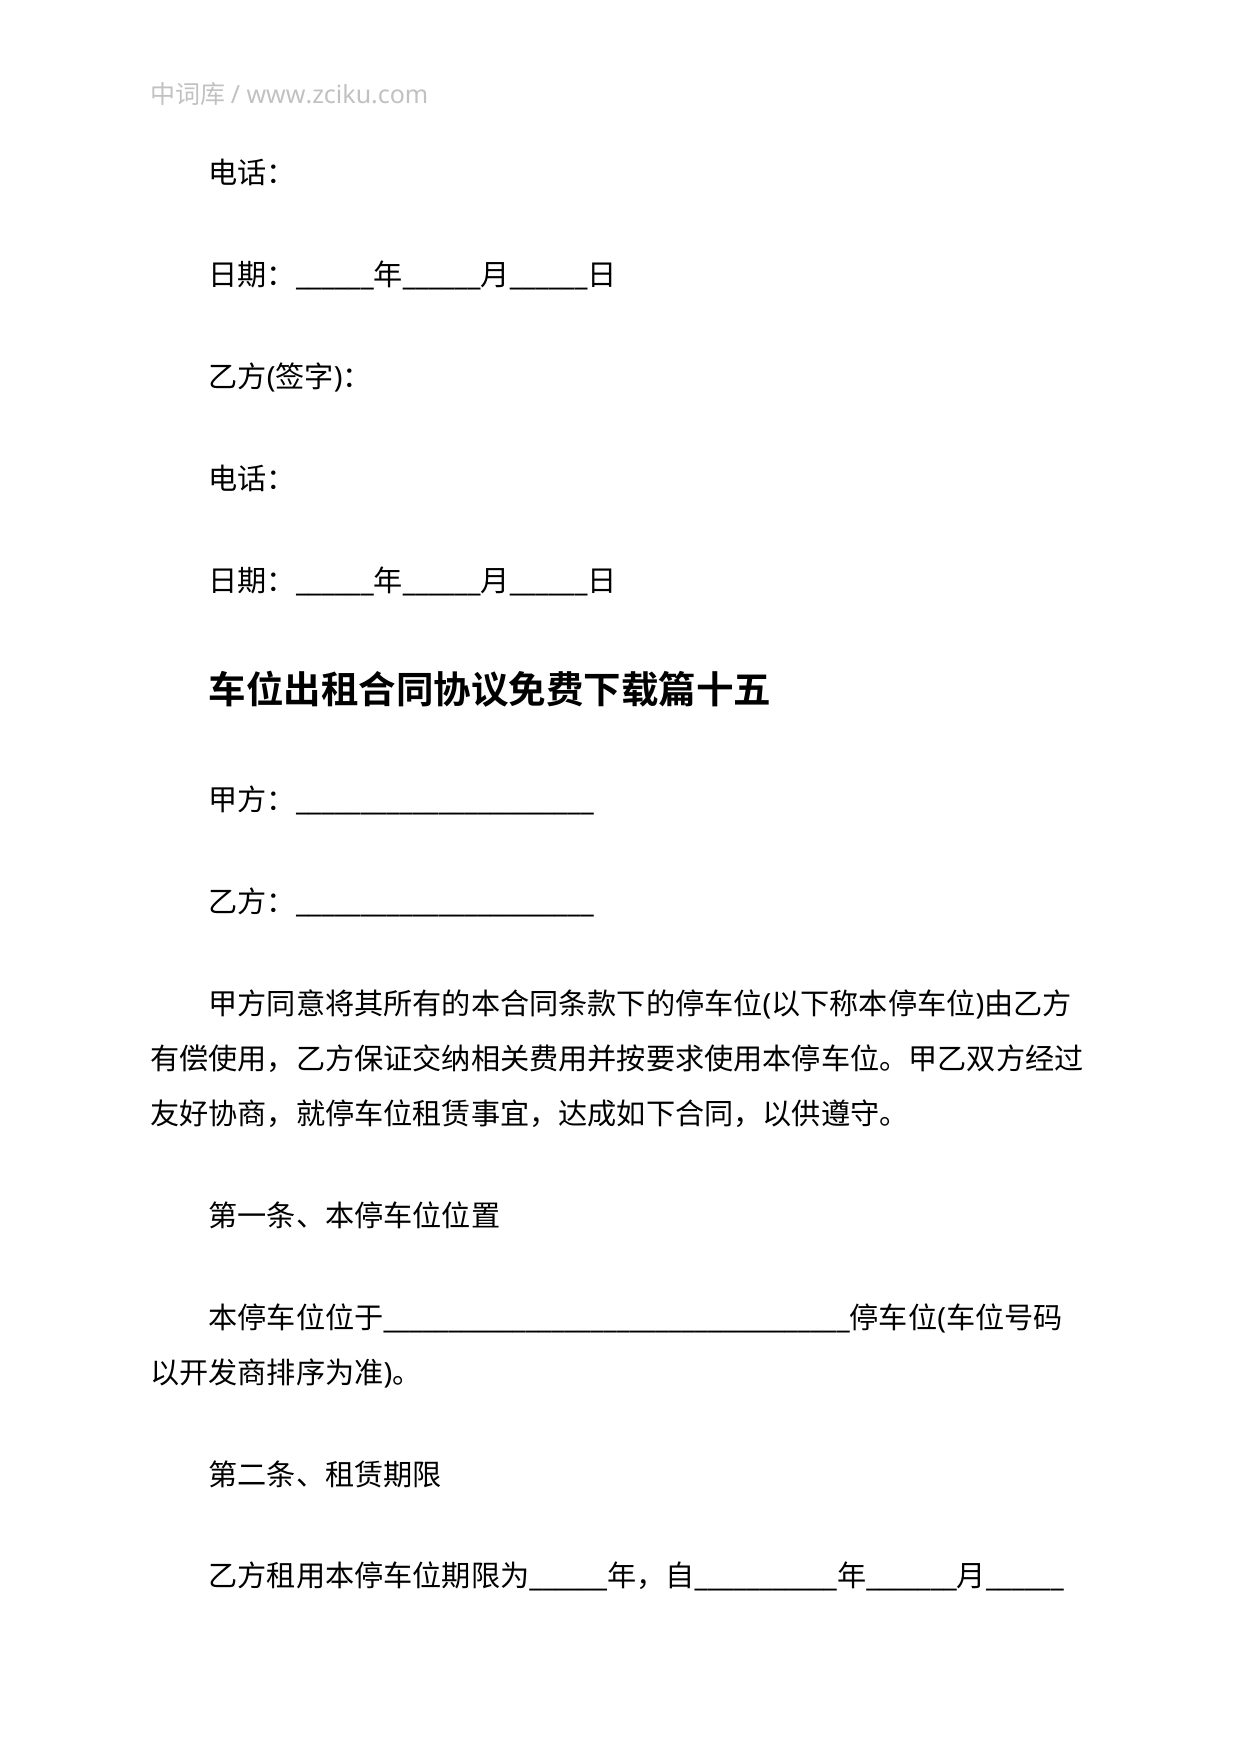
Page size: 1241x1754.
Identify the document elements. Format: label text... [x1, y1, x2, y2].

text 第二条、租赁期限 [150, 1451, 1090, 1493]
text 电话： [150, 150, 1090, 192]
text 第一条、本停车位位置 [150, 1192, 1090, 1235]
text 日期：______年______月______日 [150, 557, 1090, 600]
text 车位出租合同协议免费下载篇十五 [150, 659, 1090, 714]
text 甲方：_______________________ [150, 777, 1090, 819]
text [150, 1553, 1090, 1595]
text 本停车位位于____________________________________停车位(车位号码以开发商排序为准)。 [150, 1294, 1090, 1392]
text 乙方(签字)： [150, 354, 1090, 396]
text 甲方同意将其所有的本合同条款下的停车位(以下称本停车位)由乙方有偿使用，乙方保证交纳相关费用并按要求使用本停车位。甲乙双方经过友好协商，就停车位租赁事宜，达成如下合同，以供遵守。 [150, 981, 1090, 1133]
text 日期：______年______月______日 [150, 252, 1090, 294]
text 乙方：_______________________ [150, 879, 1090, 921]
text 电话： [150, 456, 1090, 498]
